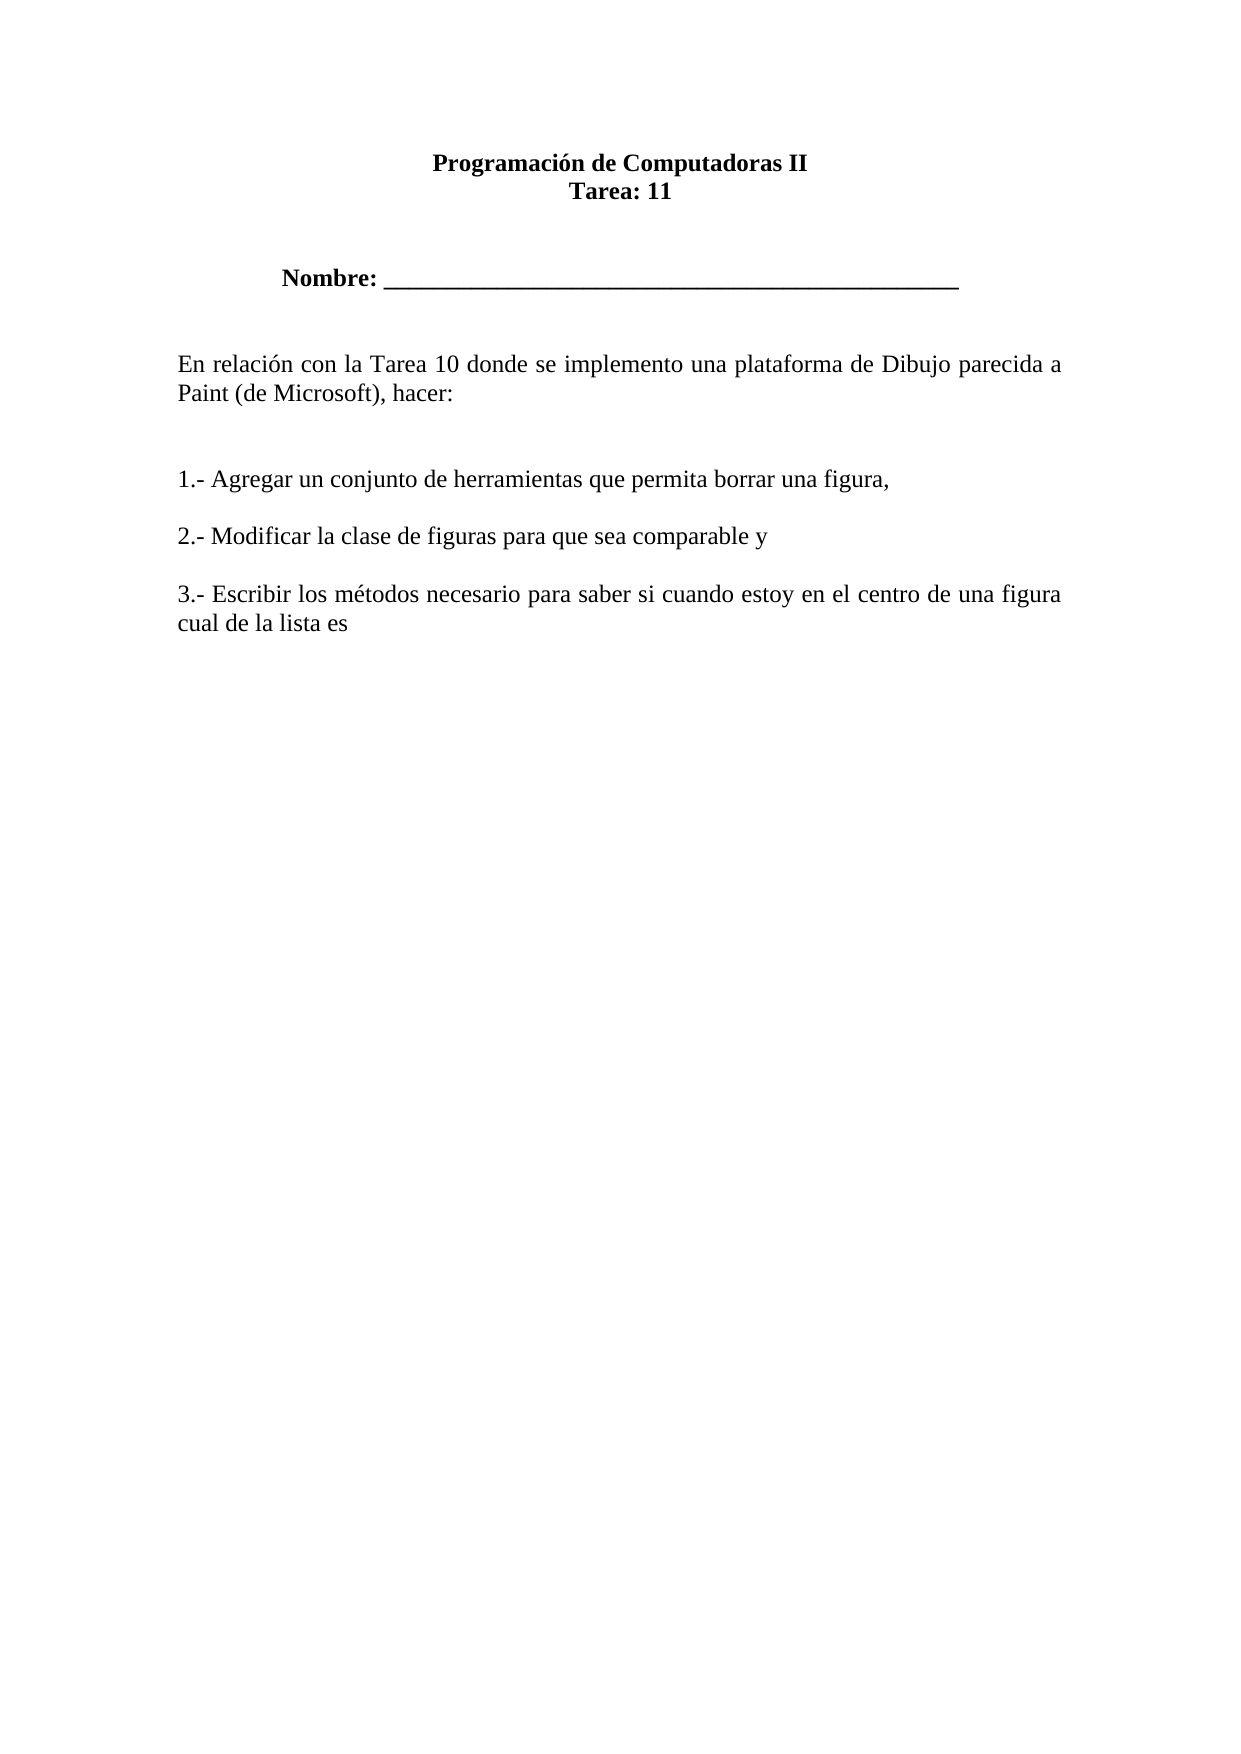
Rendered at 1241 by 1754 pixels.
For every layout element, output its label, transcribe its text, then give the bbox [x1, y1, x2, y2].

text Programación de Computadoras II [177, 148, 1063, 176]
text 3.- Escribir los métodos necesario para saber si cuando estoy en el centro de una figura cual de la lista es [177, 579, 1063, 636]
text 1.- Agregar un conjunto de herramientas que permita borrar una figura, [177, 464, 1063, 493]
text 2.- Modificar la clase de figuras para que sea comparable y [177, 521, 1063, 550]
text Nombre: ______________________________________________ [177, 263, 1063, 291]
text Tarea: 11 [177, 176, 1063, 205]
text En relación con la Tarea 10 donde se implemento una plataforma de Dibujo parecida a Paint (de Microsoft), hacer: [177, 349, 1063, 406]
